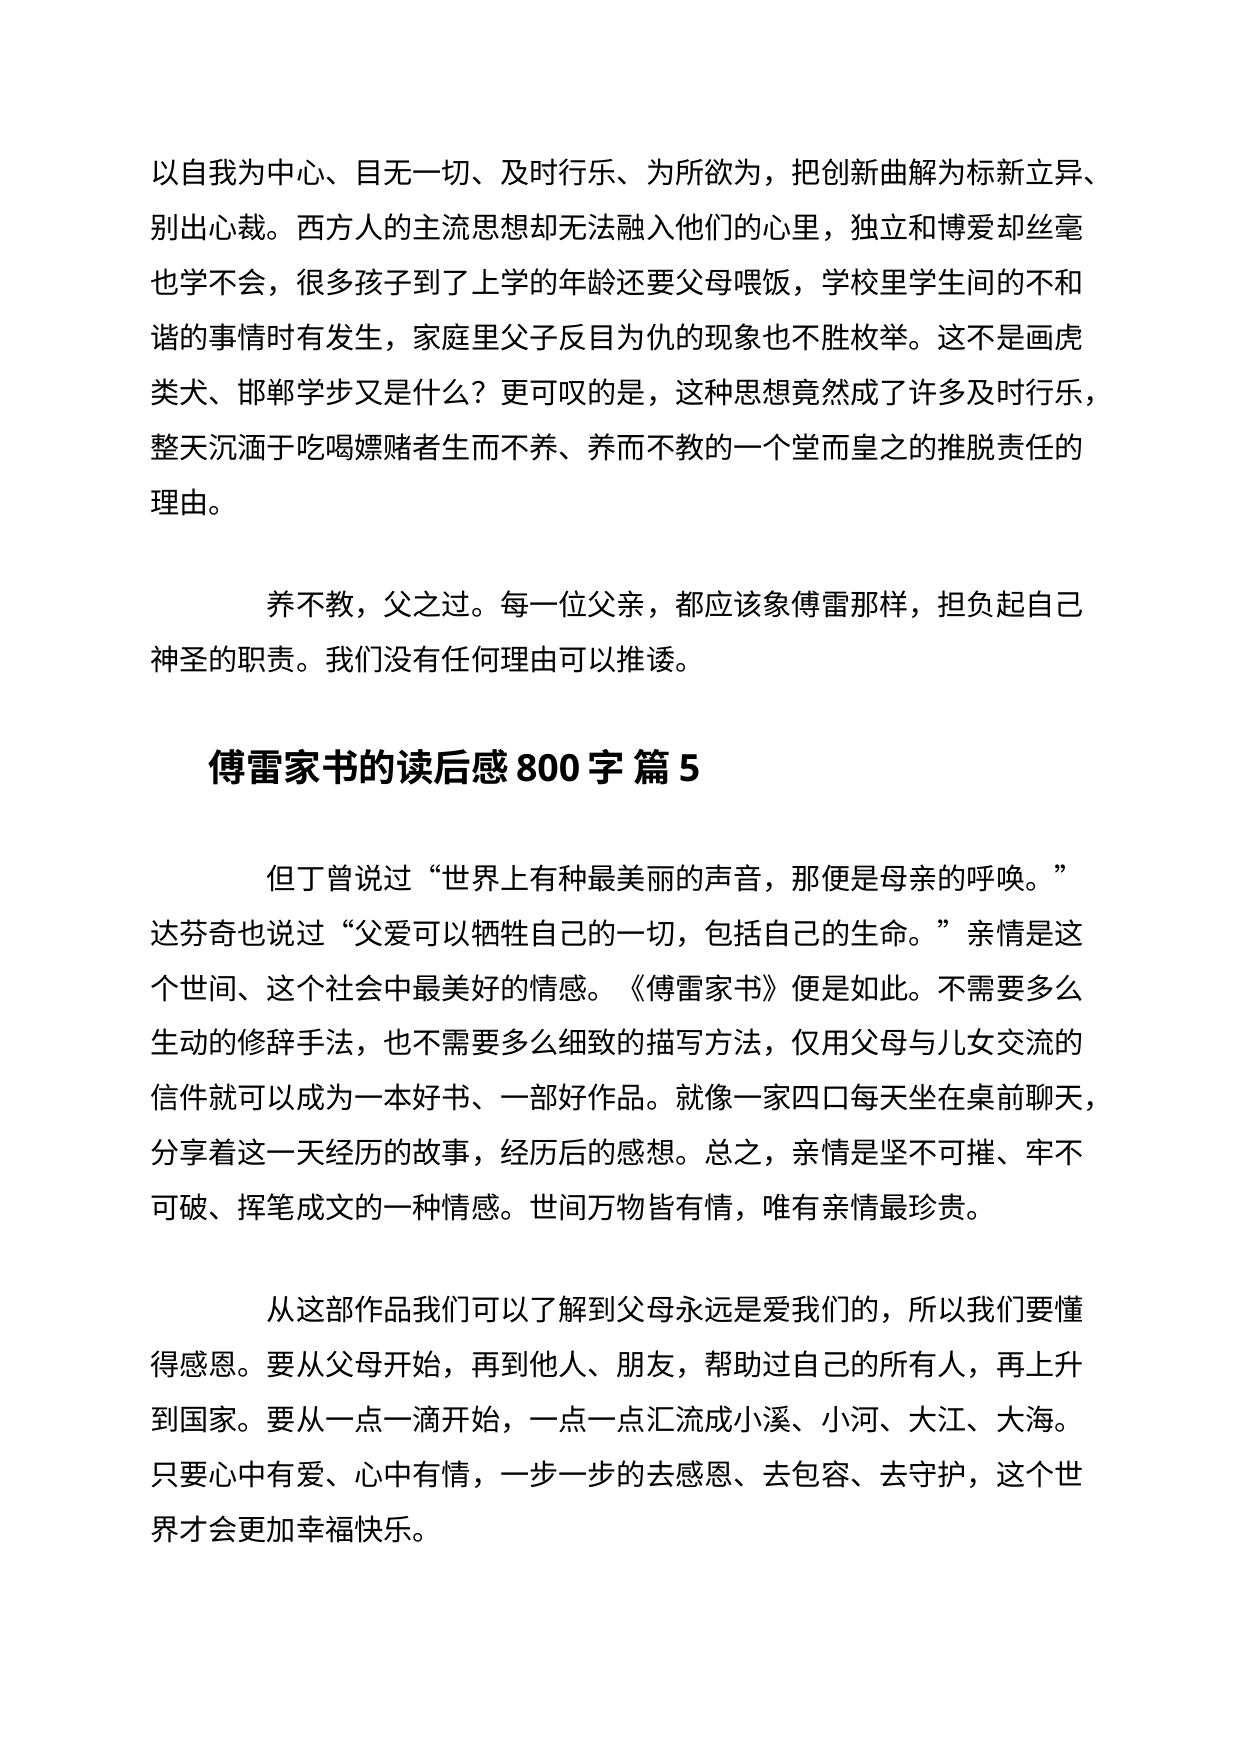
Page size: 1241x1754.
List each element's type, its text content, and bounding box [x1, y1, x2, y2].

text 傅雷家书的读后感800字 篇5 [150, 738, 1090, 792]
text 从这部作品我们可以了解到父母永远是爱我们的，所以我们要懂得感恩。要从父母开始，再到他人、朋友，帮助过自己的所有人，再上升到国家。要从一点一滴开始，一点一点汇流成小溪、小河、大江、大海。只要心中有爱、心中有情，一步一步的去感恩、去包容、去守护，这个世界才会更加幸福快乐。 [150, 1287, 1090, 1548]
text 养不教，父之过。每一位父亲，都应该象傅雷那样，担负起自己神圣的职责。我们没有任何理由可以推诿。 [150, 581, 1090, 678]
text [150, 150, 1090, 522]
text 但丁曾说过“世界上有种最美丽的声音，那便是母亲的呼唤。”达芬奇也说过“父爱可以牺牲自己的一切，包括自己的生命。”亲情是这个世间、这个社会中最美好的情感。《傅雷家书》便是如此。不需要多么生动的修辞手法，也不需要多么细致的描写方法，仅用父母与儿女交流的信件就可以成为一本好书、一部好作品。就像一家四口每天坐在桌前聊天，分享着这一天经历的故事，经历后的感想。总之，亲情是坚不可摧、牢不可破、挥笔成文的一种情感。世间万物皆有情，唯有亲情最珍贵。 [150, 855, 1090, 1227]
